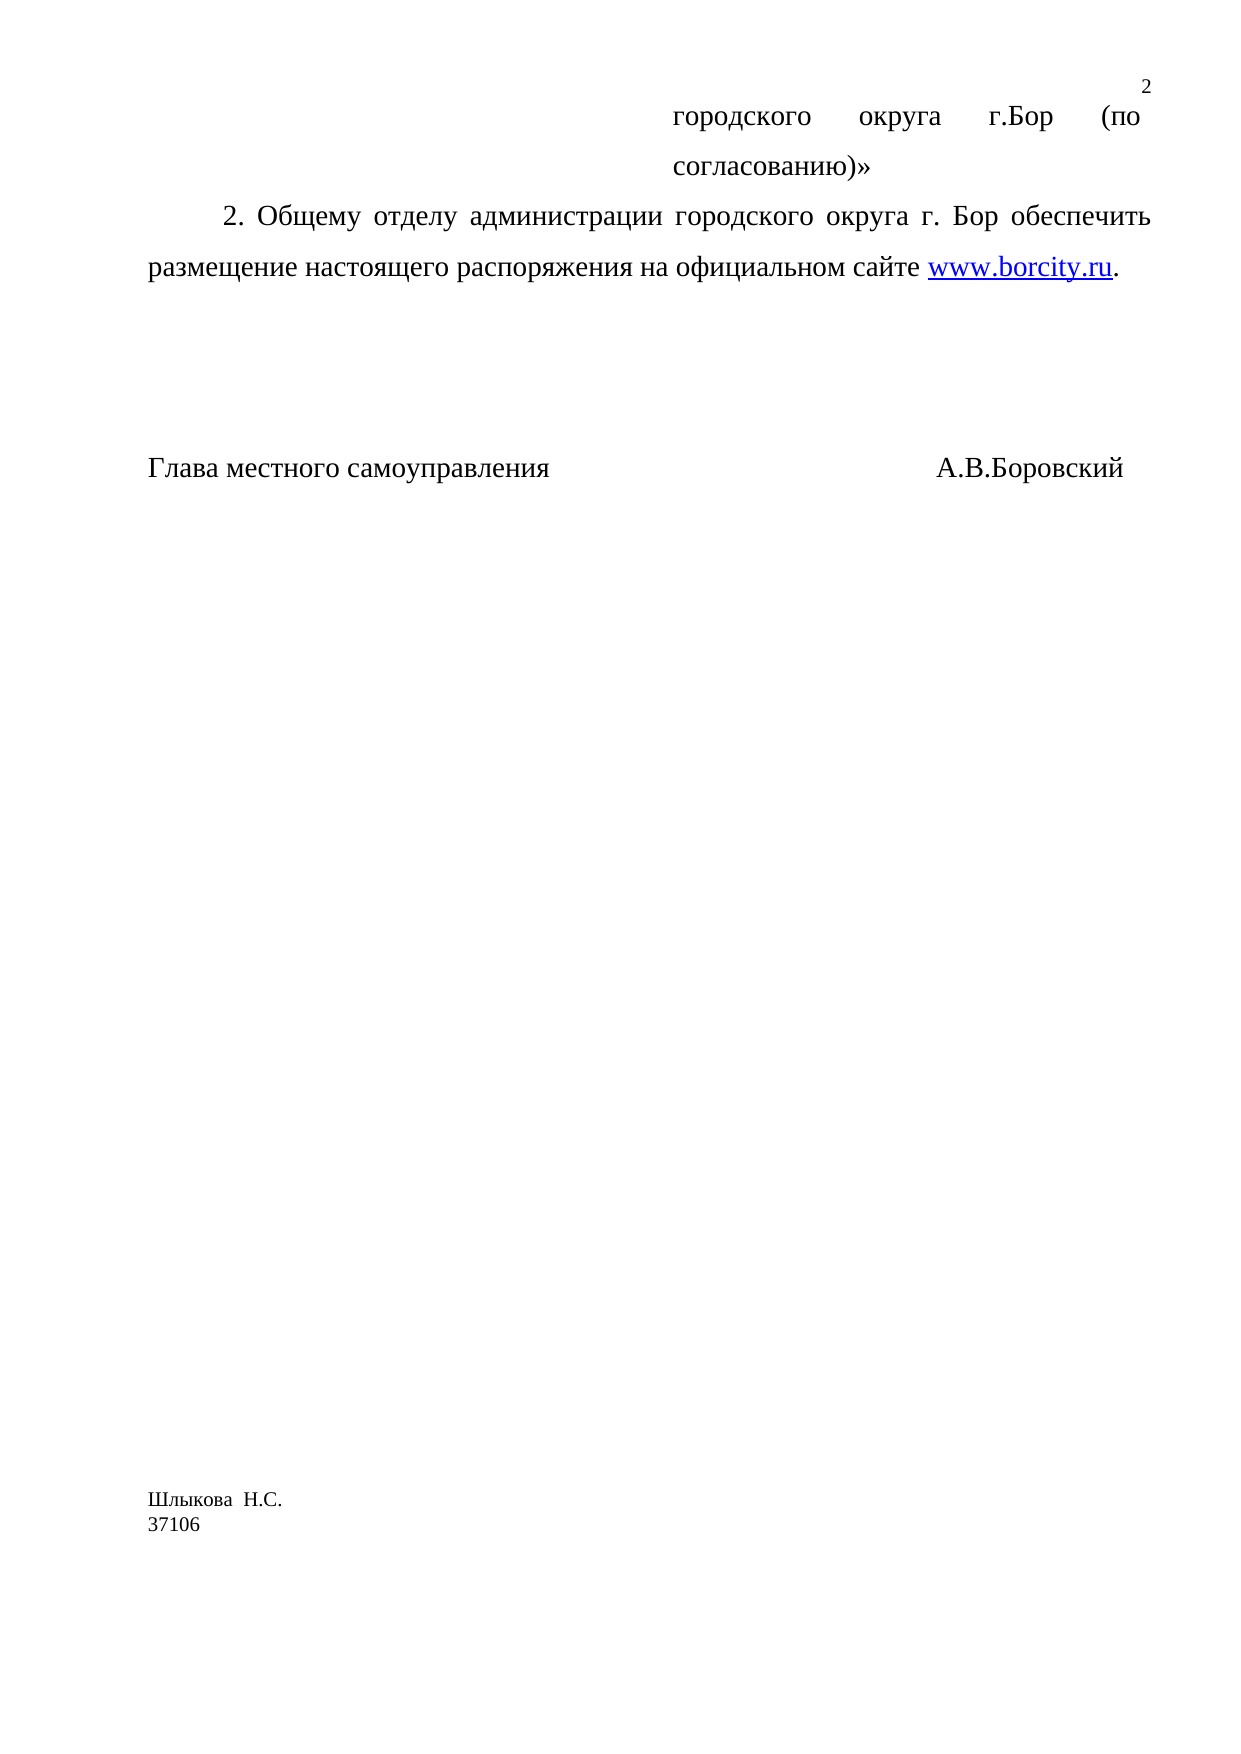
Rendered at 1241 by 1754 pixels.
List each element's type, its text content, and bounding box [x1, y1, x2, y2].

text 37106 [148, 1511, 1152, 1536]
text Глава местного самоуправления А.В.Боровский [148, 450, 1152, 484]
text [207, 98, 1152, 182]
text 2. Общему отделу администрации городского округа г. Бор обеспечить размещение настоящего распоряжения на официальном сайте www.borcity.ru. [148, 198, 1152, 282]
text Шлыкова Н.С. [148, 1487, 1152, 1511]
